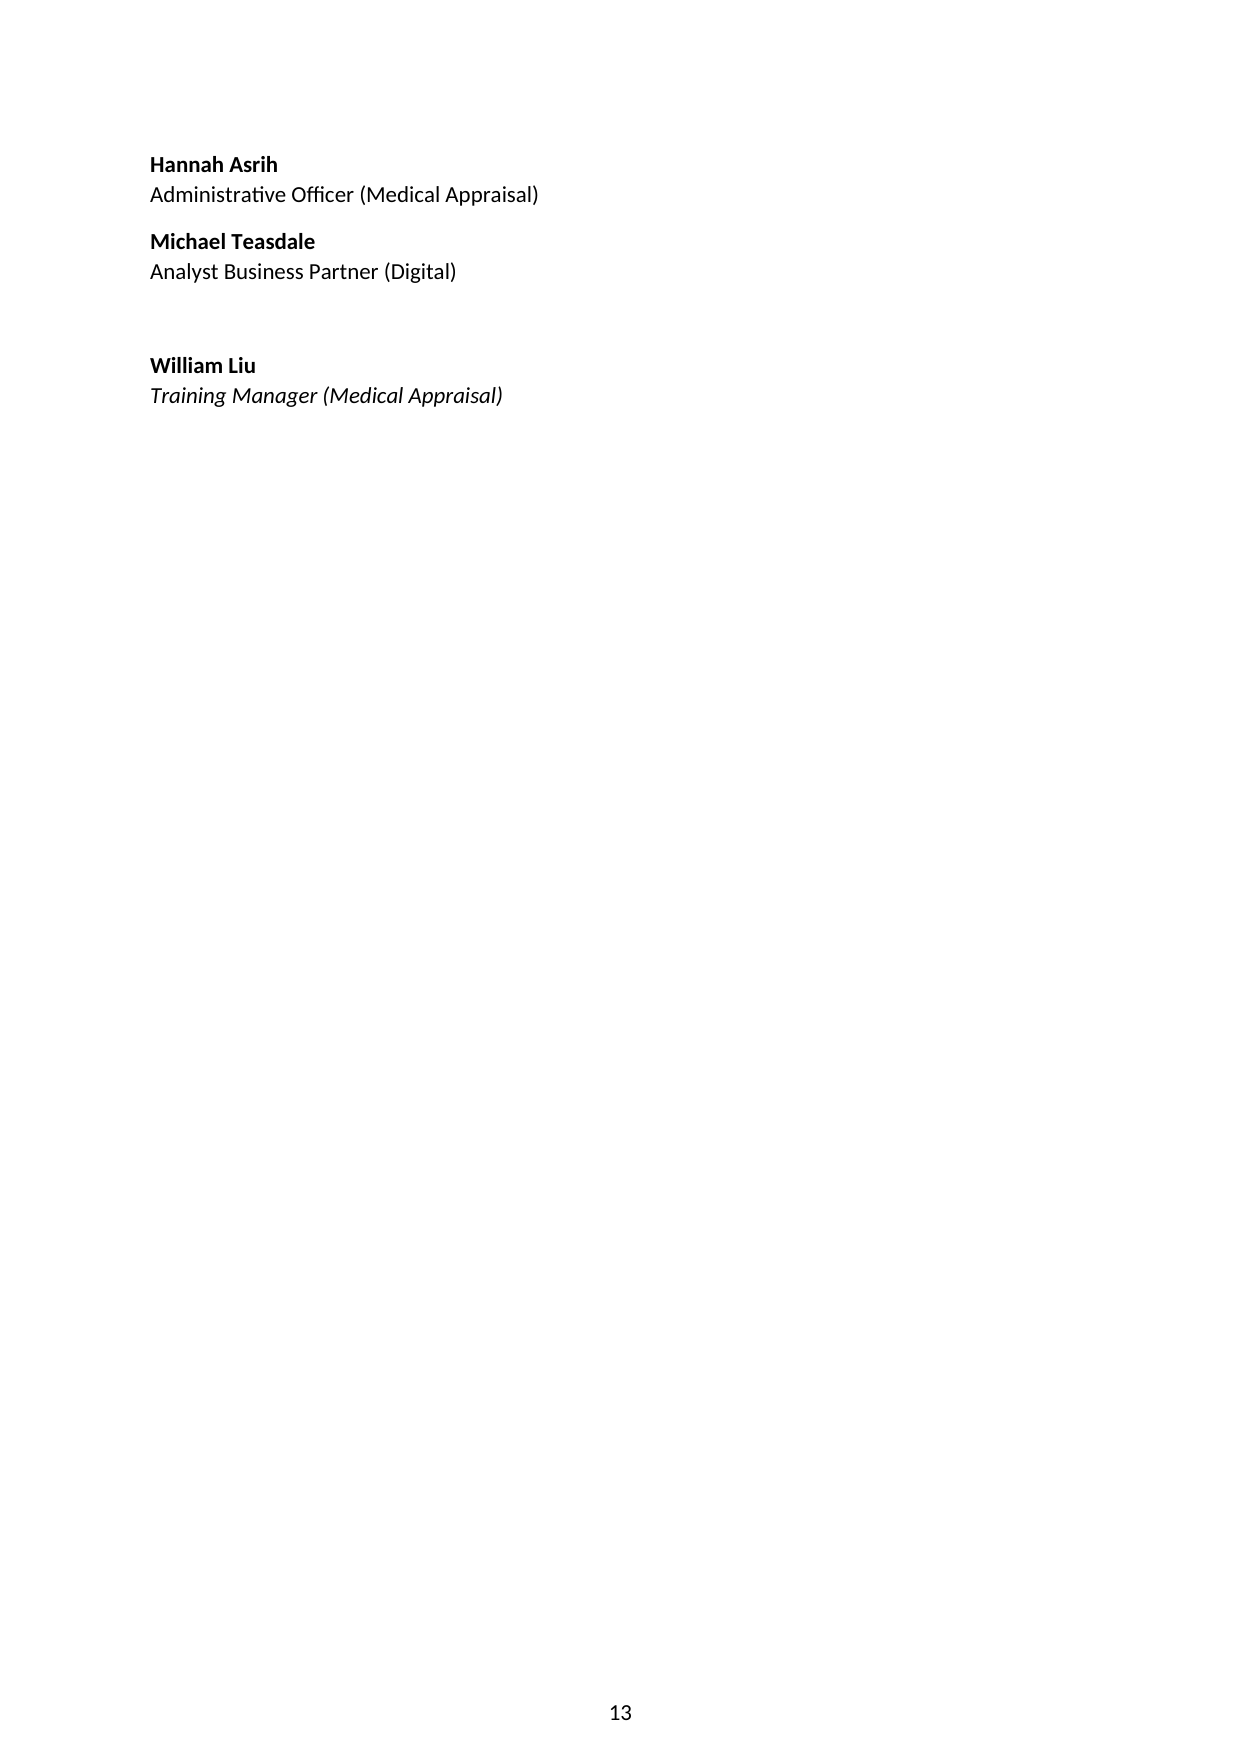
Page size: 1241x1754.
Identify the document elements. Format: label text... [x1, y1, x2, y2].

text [150, 351, 1090, 409]
text Michael Teasdale Analyst Business Partner (Digital) [150, 227, 1090, 285]
text Hannah Asrih Administrative Officer (Medical Appraisal) [150, 150, 1090, 208]
